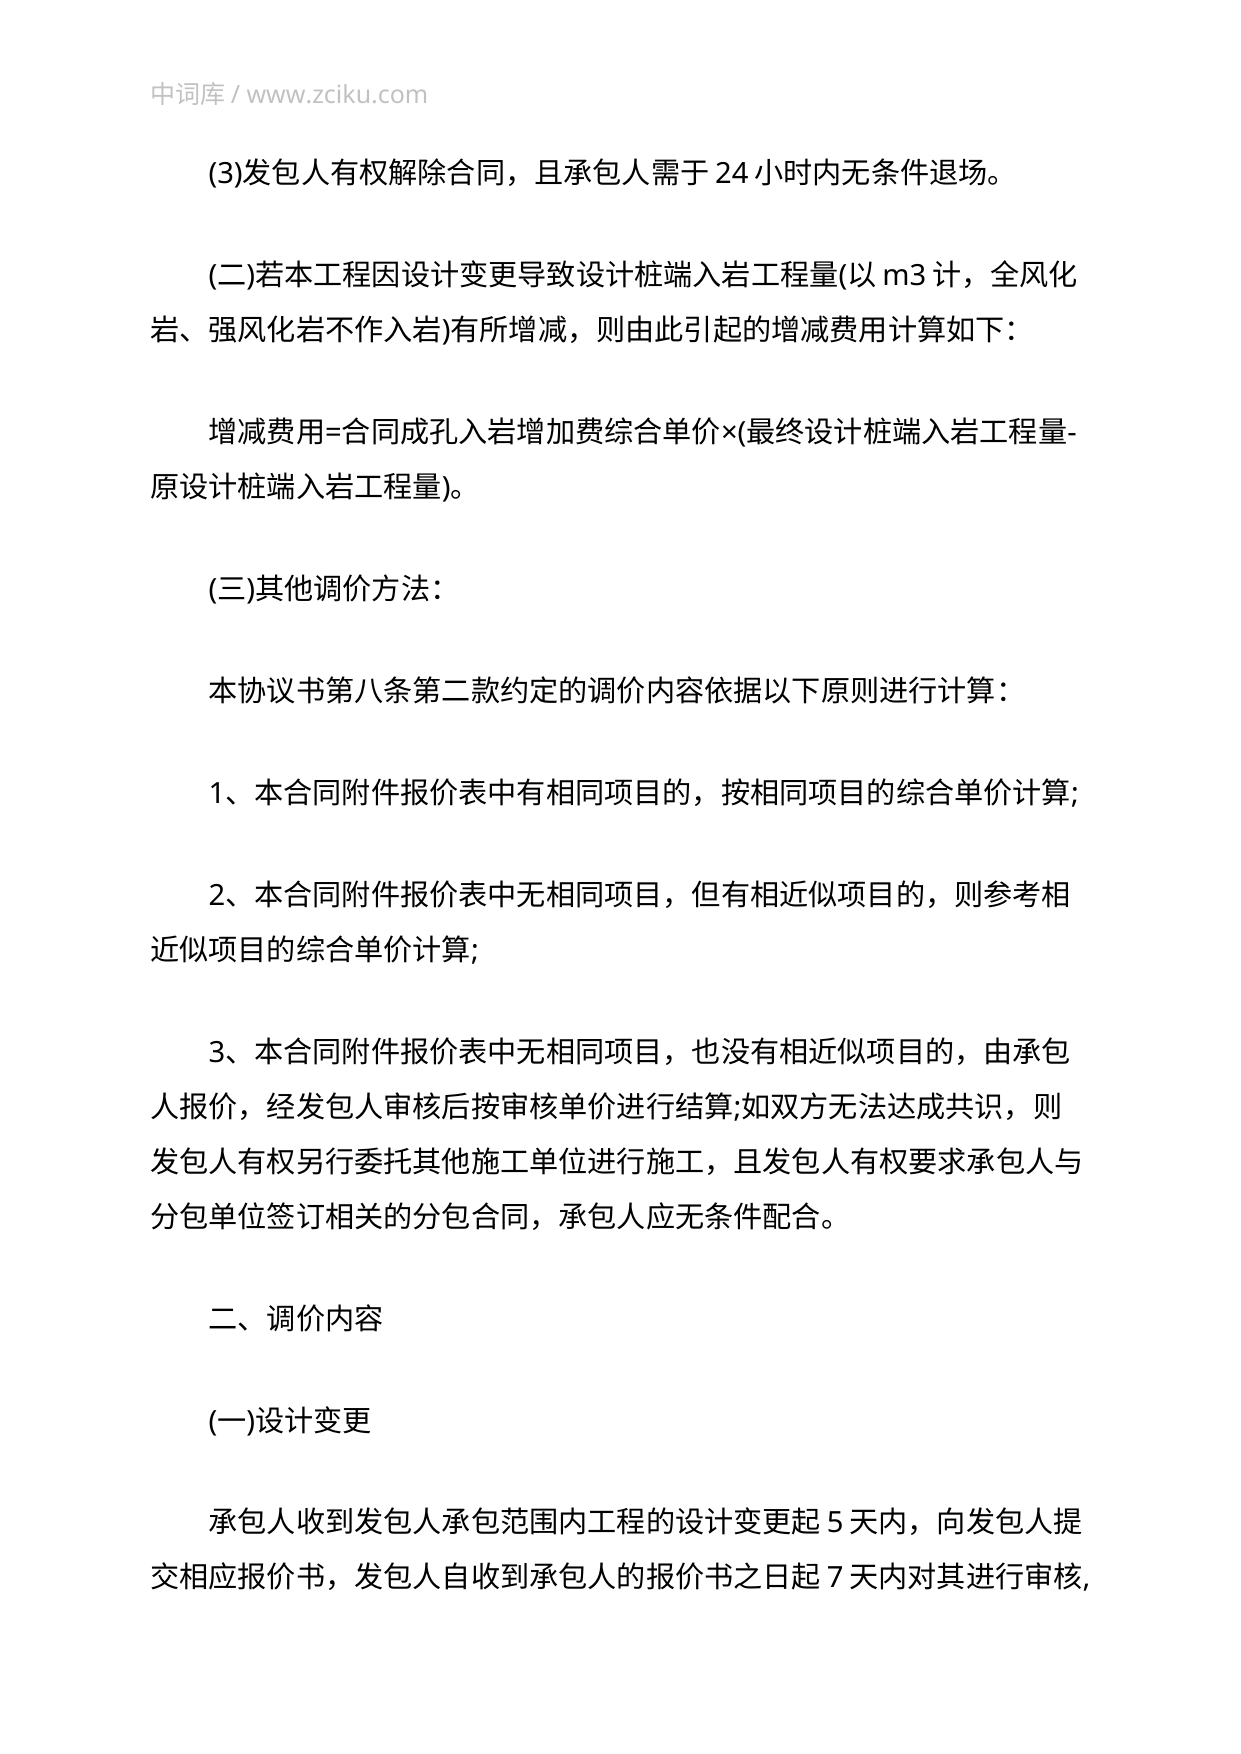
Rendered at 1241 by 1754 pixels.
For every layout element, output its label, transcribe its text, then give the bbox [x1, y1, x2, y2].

text 1、本合同附件报价表中有相同项目的，按相同项目的综合单价计算; [150, 770, 1090, 812]
text 二、调价内容 [150, 1295, 1090, 1338]
text (一)设计变更 [150, 1397, 1090, 1439]
text 2、本合同附件报价表中无相同项目，但有相近似项目的，则参考相近似项目的综合单价计算; [150, 872, 1090, 969]
text (三)其他调价方法： [150, 566, 1090, 608]
text (3)发包人有权解除合同，且承包人需于24小时内无条件退场。 [150, 150, 1090, 192]
text (二)若本工程因设计变更导致设计桩端入岩工程量(以m3计，全风化岩、强风化岩不作入岩)有所增减，则由此引起的增减费用计算如下： [150, 252, 1090, 349]
text 3、本合同附件报价表中无相同项目，也没有相近似项目的，由承包人报价，经发包人审核后按审核单价进行结算;如双方无法达成共识，则发包人有权另行委托其他施工单位进行施工，且发包人有权要求承包人与分包单位签订相关的分包合同，承包人应无条件配合。 [150, 1029, 1090, 1236]
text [150, 1499, 1090, 1596]
text 本协议书第八条第二款约定的调价内容依据以下原则进行计算： [150, 668, 1090, 710]
text 增减费用=合同成孔入岩增加费综合单价×(最终设计桩端入岩工程量-原设计桩端入岩工程量)。 [150, 409, 1090, 506]
